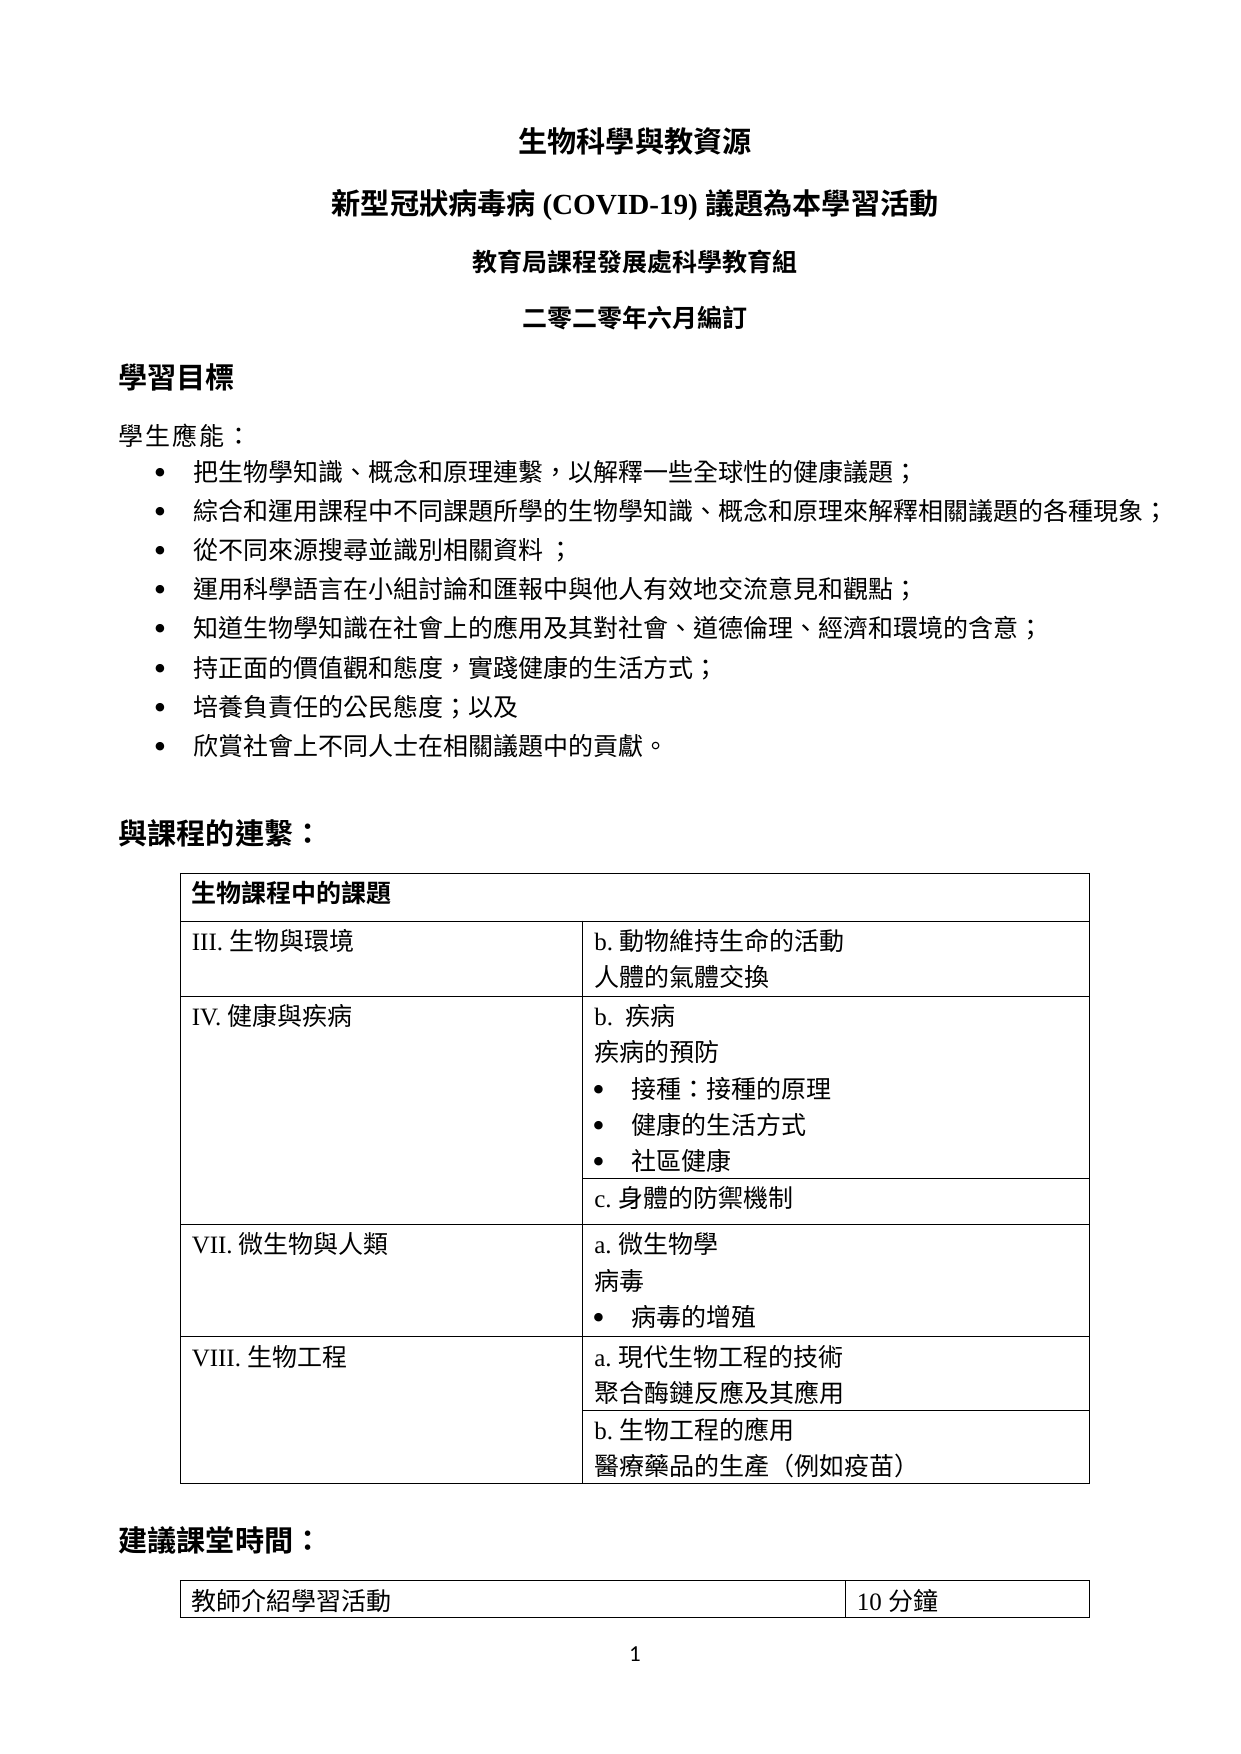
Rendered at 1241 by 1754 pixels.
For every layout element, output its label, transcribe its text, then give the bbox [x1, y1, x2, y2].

list 從不同來源搜尋並識別相關資料 ； [156, 531, 1151, 567]
list 欣賞社會上不同人士在相關議題中的貢獻。 [156, 726, 1151, 762]
table_cell a. 微生物學 病毒 病毒的增殖 [583, 1225, 1089, 1336]
list 持正面的價值觀和態度，實踐健康的生活方式； [156, 648, 1151, 684]
list 把生物學知識、概念和原理連繫，以解釋一些全球性的健康議題； [156, 453, 1151, 489]
list 培養負責任的公民態度；以及 [156, 687, 1151, 723]
table_header 10 分鐘 [846, 1581, 1089, 1617]
text 建議課堂時間： [118, 1518, 1151, 1560]
text 生物科學與教資源 [118, 118, 1151, 160]
text 教育局課程發展處科學教育組 [118, 243, 1151, 279]
table_header 生物課程中的課題 [181, 874, 1089, 921]
table_cell VII. 微生物與人類 [181, 1225, 582, 1336]
table_header 教師介紹學習活動 [181, 1581, 845, 1617]
table_cell b. 疾病 疾病的預防 接種：接種的原理 健康的生活方式 社區健康 [583, 997, 1089, 1178]
text 二零二零年六月編訂 [118, 298, 1151, 335]
table_cell IV. 健康與疾病 [181, 997, 582, 1224]
table_cell a. 現代生物工程的技術 聚合酶鏈反應及其應用 [583, 1337, 1089, 1409]
text 學習目標 [118, 354, 1151, 396]
list 運用科學語言在小組討論和匯報中與他人有效地交流意見和觀點； [156, 570, 1151, 606]
text 新型冠狀病毒病 (COVID-19) 議題為本學習活動 [118, 180, 1151, 223]
text 與課程的連繫： [118, 811, 1151, 853]
table_cell VIII. 生物工程 [181, 1337, 582, 1483]
list 知道生物學知識在社會上的應用及其對社會、道德倫理、經濟和環境的含意； [156, 609, 1151, 645]
table_cell c. 身體的防禦機制 [583, 1179, 1089, 1224]
table_cell b. 生物工程的應用 醫療藥品的生產（例如疫苗） [583, 1411, 1089, 1483]
table_cell b. 動物維持生命的活動 人體的氣體交換 [583, 922, 1089, 996]
list 綜合和運用課程中不同課題所學的生物學知識、概念和原理來解釋相關議題的各種現象； [156, 492, 1151, 528]
table_cell III. 生物與環境 [181, 922, 582, 996]
text 學生應能： [118, 416, 1151, 453]
